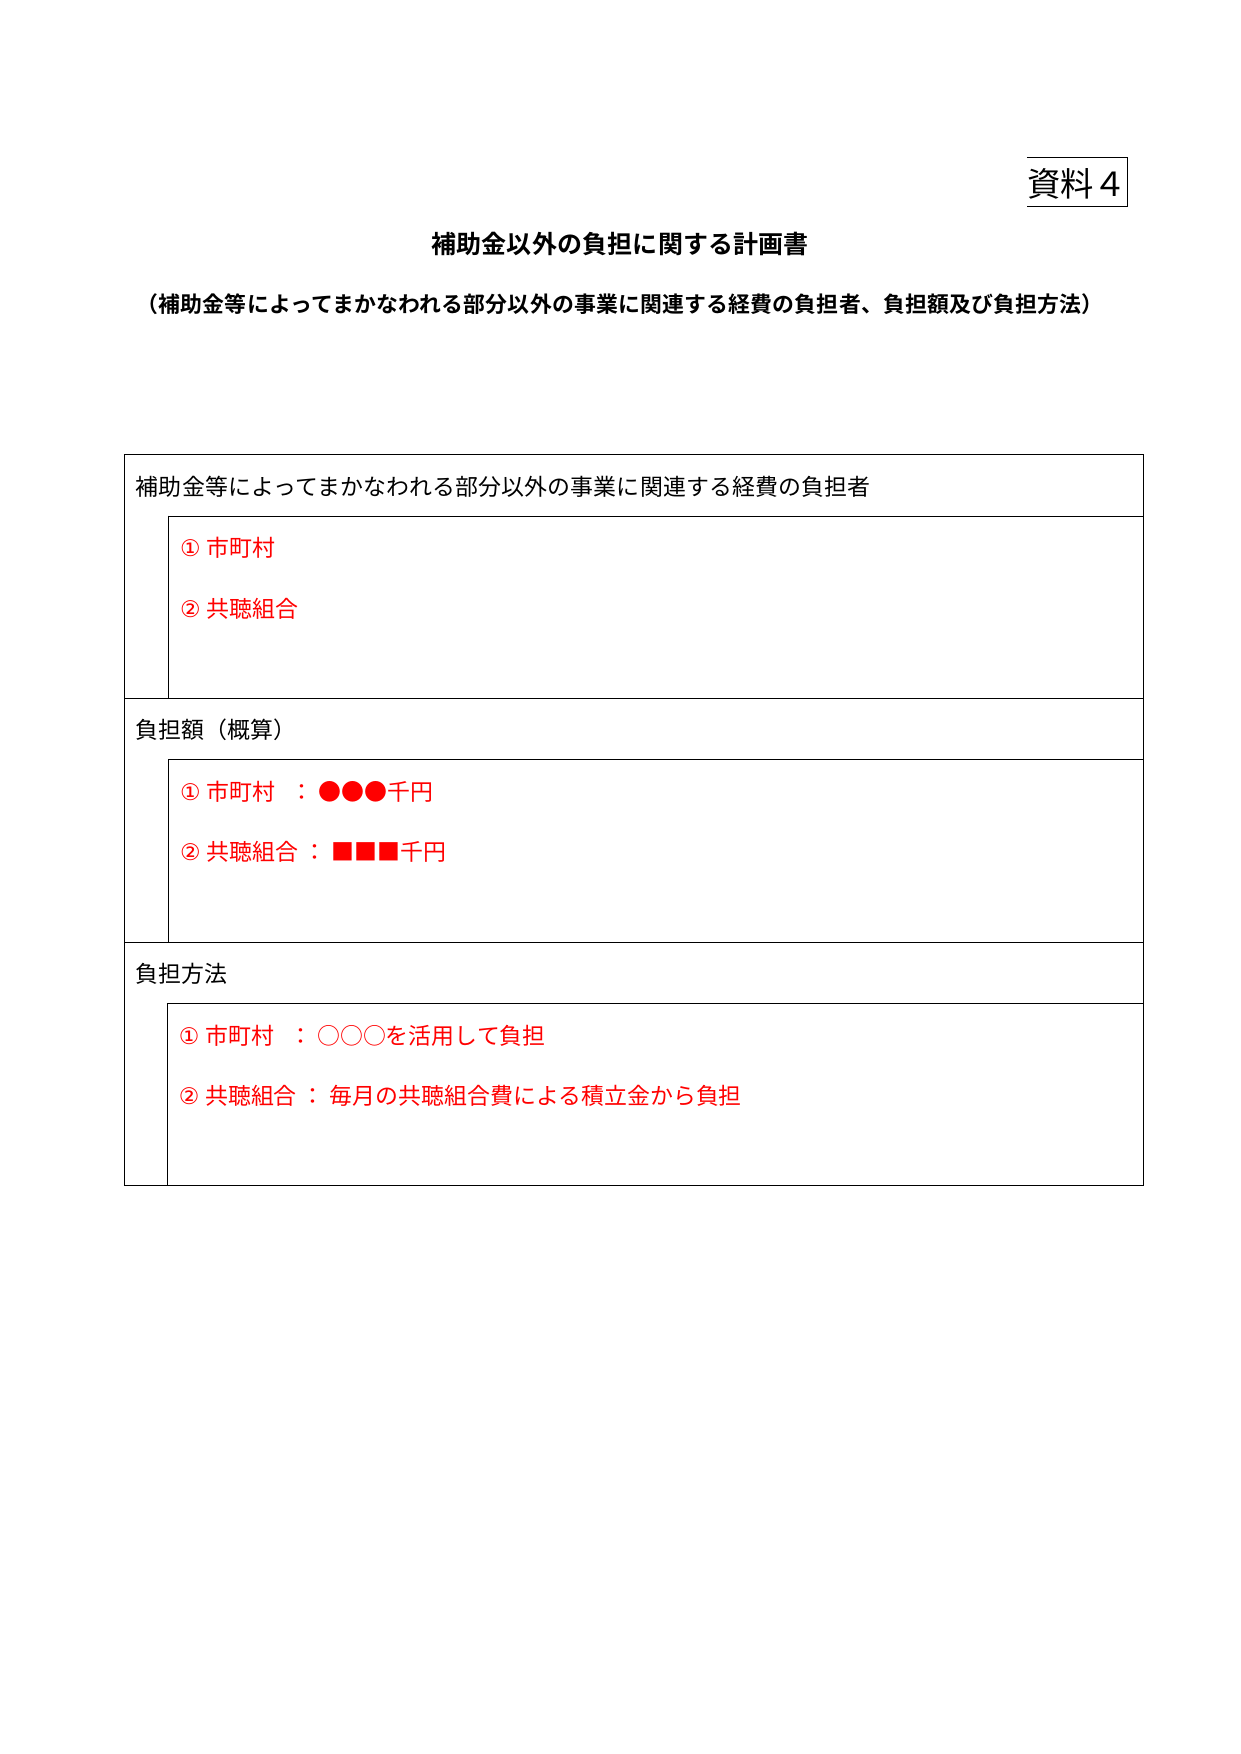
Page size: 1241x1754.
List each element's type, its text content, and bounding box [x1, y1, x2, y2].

table_cell [125, 1003, 167, 1185]
table_cell ① 市町村 ② 共聴組合 [169, 517, 1143, 698]
table_cell [125, 516, 168, 698]
subtitle 資料４ [200, 152, 1128, 212]
table_cell [125, 759, 168, 942]
table_cell ① 市町村 ： ○○○を活用して負担 ② 共聴組合 ： 毎月の共聴組合費による積立金から負担 [168, 1004, 1143, 1185]
table_cell 負担方法 [125, 943, 1143, 1003]
table_header 補助金等によってまかなわれる部分以外の事業に関連する経費の負担者 [125, 455, 1143, 516]
table_cell 負担額（概算） [125, 699, 1143, 759]
text 補助金以外の負担に関する計画書 [112, 212, 1128, 273]
table_cell ① 市町村 ： ●●●千円 ② 共聴組合 ： ■■■千円 [169, 760, 1143, 942]
text （補助金等によってまかなわれる部分以外の事業に関連する経費の負担者、負担額及び負担方法） [112, 273, 1128, 333]
